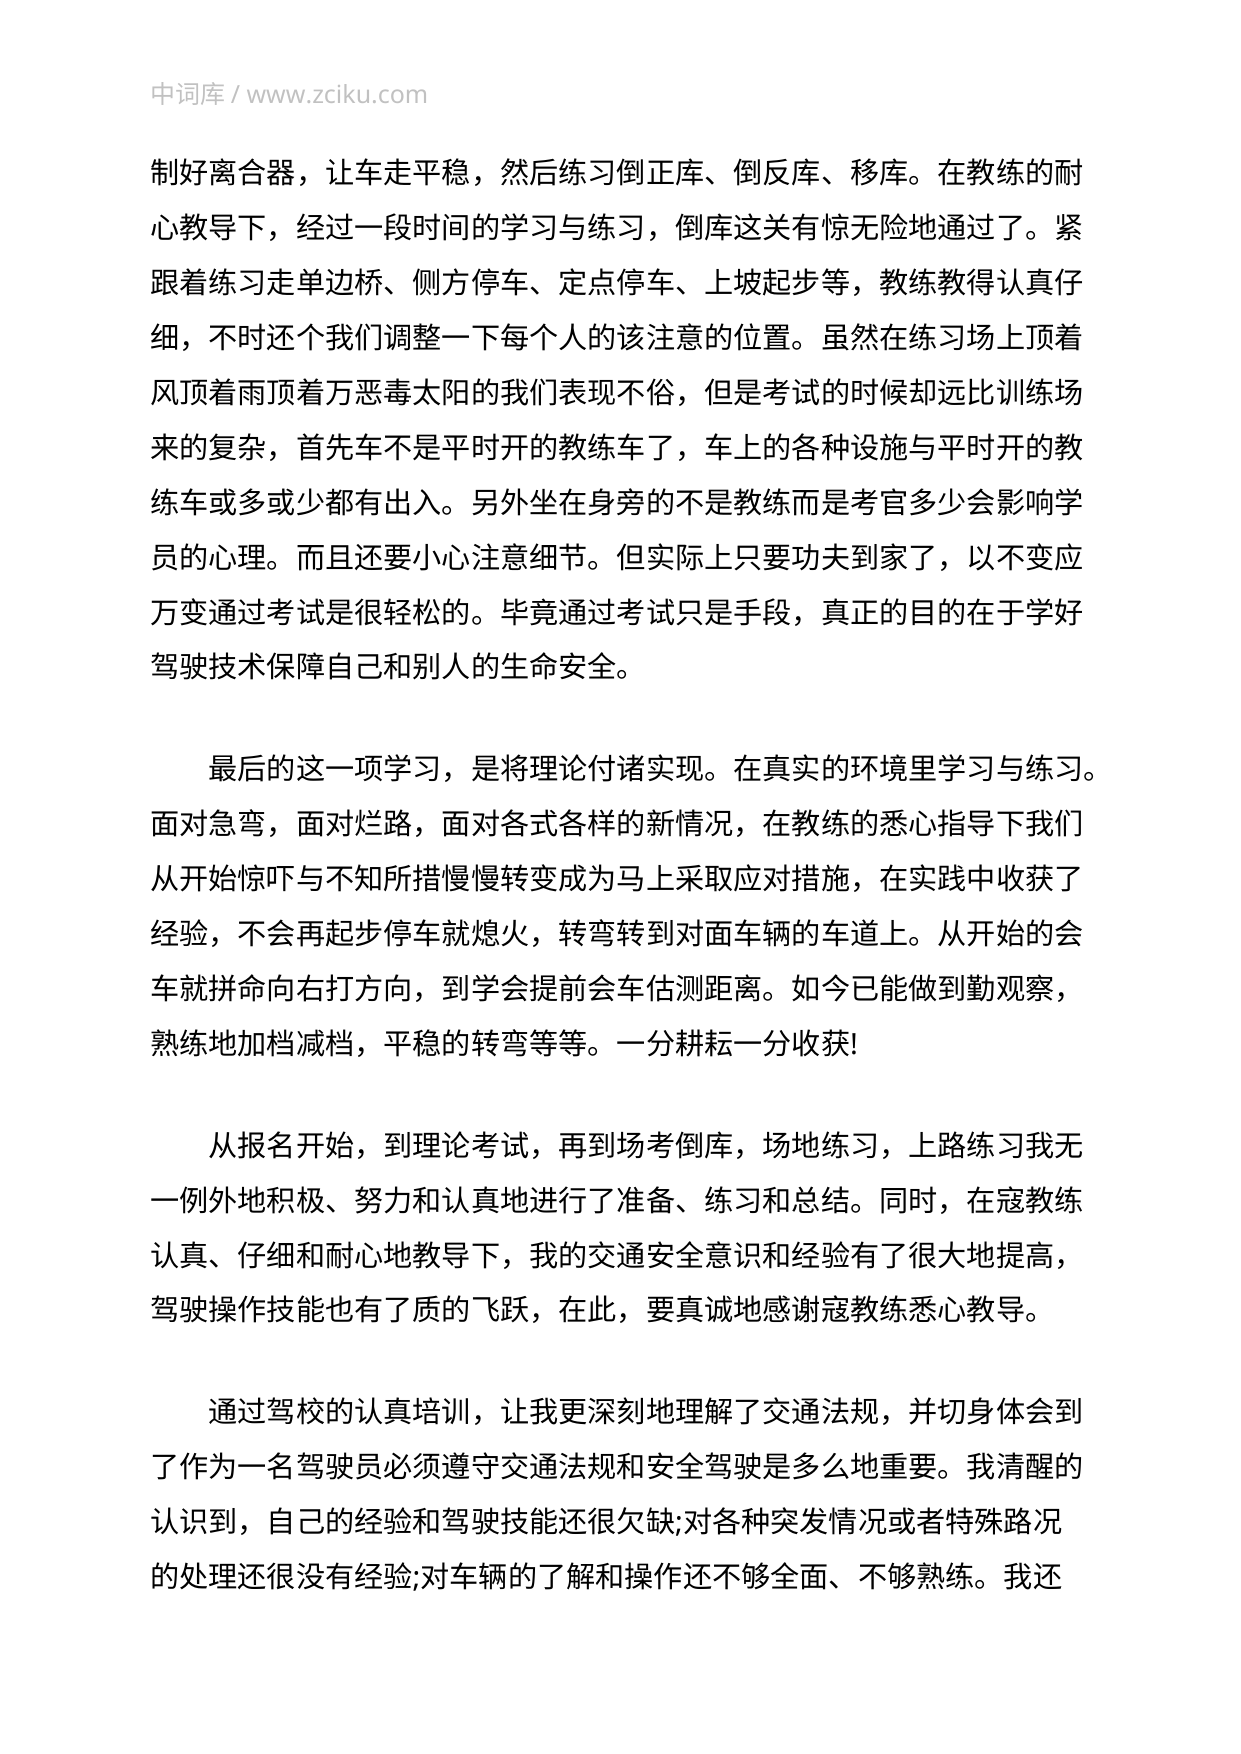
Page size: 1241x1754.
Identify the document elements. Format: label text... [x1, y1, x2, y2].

text 从报名开始，到理论考试，再到场考倒库，场地练习，上路练习我无一例外地积极、努力和认真地进行了准备、练习和总结。同时，在寇教练认真、仔细和耐心地教导下，我的交通安全意识和经验有了很大地提高，驾驶操作技能也有了质的飞跃，在此，要真诚地感谢寇教练悉心教导。 [150, 1122, 1090, 1329]
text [150, 150, 1090, 686]
text 最后的这一项学习，是将理论付诸实现。在真实的环境里学习与练习。面对急弯，面对烂路，面对各式各样的新情况，在教练的悉心指导下我们从开始惊吓与不知所措慢慢转变成为马上采取应对措施，在实践中收获了经验，不会再起步停车就熄火，转弯转到对面车辆的车道上。从开始的会车就拼命向右打方向，到学会提前会车估测距离。如今已能做到勤观察，熟练地加档减档，平稳的转弯等等。一分耕耘一分收获! [150, 746, 1090, 1063]
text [150, 1389, 1090, 1596]
